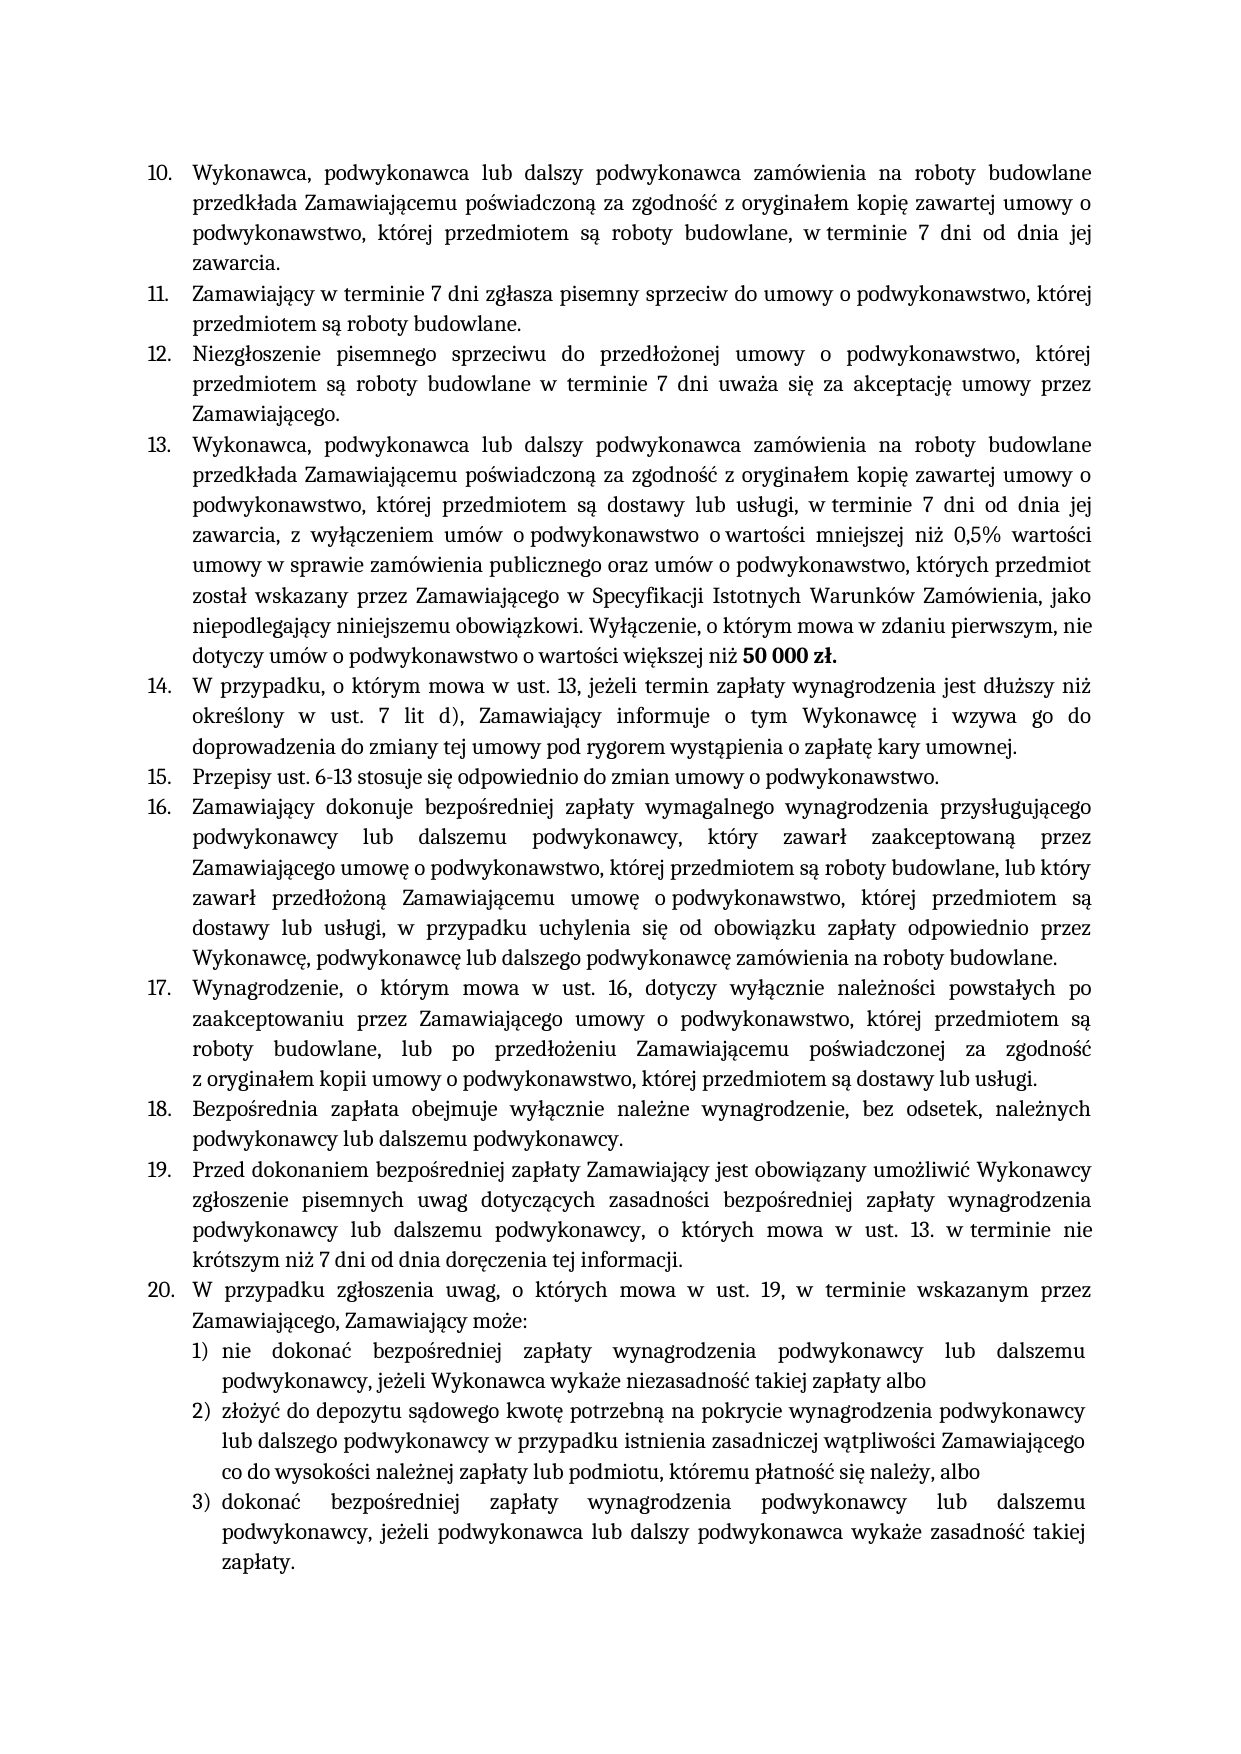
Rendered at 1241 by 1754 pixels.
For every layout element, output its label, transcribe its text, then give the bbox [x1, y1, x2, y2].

list Wykonawca, podwykonawca lub dalszy podwykonawca zamówienia na roboty budowlane przedkłada Zamawiającemu poświadczoną za zgodność z oryginałem kopię zawartej umowy o podwykonawstwo, której przedmiotem są dostawy lub usługi, w terminie 7 dni od dnia jej zawarcia, z wyłączeniem umów o podwykonawstwo o wartości mniejszej niż 0,5% wartości umowy w sprawie zamówienia publicznego oraz umów o podwykonawstwo, których przedmiot został wskazany przez Zamawiającego w Specyfikacji Istotnych Warunków Zamówienia, jako niepodlegający niniejszemu obowiązkowi. Wyłączenie, o którym mowa w zdaniu pierwszym, nie dotyczy umów o podwykonawstwo o wartości większej niż 50 000 zł. [148, 431, 1092, 669]
list Wynagrodzenie, o którym mowa w ust. 16, dotyczy wyłącznie należności powstałych po zaakceptowaniu przez Zamawiającego umowy o podwykonawstwo, której przedmiotem są roboty budowlane, lub po przedłożeniu Zamawiającemu poświadczonej za zgodność z oryginałem kopii umowy o podwykonawstwo, której przedmiotem są dostawy lub usługi. [148, 975, 1092, 1092]
list Przed dokonaniem bezpośredniej zapłaty Zamawiający jest obowiązany umożliwić Wykonawcy zgłoszenie pisemnych uwag dotyczących zasadności bezpośredniej zapłaty wynagrodzenia podwykonawcy lub dalszemu podwykonawcy, o których mowa w ust. 13. w terminie nie krótszym niż 7 dni od dnia doręczenia tej informacji. [148, 1156, 1092, 1273]
list Przepisy ust. 6-13 stosuje się odpowiednio do zmian umowy o podwykonawstwo. [148, 764, 1092, 790]
list Zamawiający w terminie 7 dni zgłasza pisemny sprzeciw do umowy o podwykonawstwo, której przedmiotem są roboty budowlane. [148, 280, 1092, 337]
list złożyć do depozytu sądowego kwotę potrzebną na pokrycie wynagrodzenia podwykonawcy lub dalszego podwykonawcy w przypadku istnienia zasadniczej wątpliwości Zamawiającego co do wysokości należnej zapłaty lub podmiotu, któremu płatność się należy, albo [192, 1398, 1086, 1485]
list W przypadku zgłoszenia uwag, o których mowa w ust. 19, w terminie wskazanym przez Zamawiającego, Zamawiający może: [148, 1277, 1092, 1334]
list Niezgłoszenie pisemnego sprzeciwu do przedłożonej umowy o podwykonawstwo, której przedmiotem są roboty budowlane w terminie 7 dni uważa się za akceptację umowy przez Zamawiającego. [148, 341, 1092, 427]
list nie dokonać bezpośredniej zapłaty wynagrodzenia podwykonawcy lub dalszemu podwykonawcy, jeżeli Wykonawca wykaże niezasadność takiej zapłaty albo [192, 1338, 1086, 1394]
list dokonać bezpośredniej zapłaty wynagrodzenia podwykonawcy lub dalszemu podwykonawcy, jeżeli podwykonawca lub dalszy podwykonawca wykaże zasadność takiej zapłaty. [192, 1489, 1086, 1575]
list Zamawiający dokonuje bezpośredniej zapłaty wymagalnego wynagrodzenia przysługującego podwykonawcy lub dalszemu podwykonawcy, który zawarł zaakceptowaną przez Zamawiającego umowę o podwykonawstwo, której przedmiotem są roboty budowlane, lub który zawarł przedłożoną Zamawiającemu umowę o podwykonawstwo, której przedmiotem są dostawy lub usługi, w przypadku uchylenia się od obowiązku zapłaty odpowiednio przez Wykonawcę, podwykonawcę lub dalszego podwykonawcę zamówienia na roboty budowlane. [148, 794, 1092, 971]
list Wykonawca, podwykonawca lub dalszy podwykonawca zamówienia na roboty budowlane przedkłada Zamawiającemu poświadczoną za zgodność z oryginałem kopię zawartej umowy o podwykonawstwo, której przedmiotem są roboty budowlane, w terminie 7 dni od dnia jej zawarcia. [148, 159, 1092, 276]
list Bezpośrednia zapłata obejmuje wyłącznie należne wynagrodzenie, bez odsetek, należnych podwykonawcy lub dalszemu podwykonawcy. [148, 1096, 1092, 1152]
list W przypadku, o którym mowa w ust. 13, jeżeli termin zapłaty wynagrodzenia jest dłuższy niż określony w ust. 7 lit d), Zamawiający informuje o tym Wykonawcę i wzywa go do doprowadzenia do zmiany tej umowy pod rygorem wystąpienia o zapłatę kary umownej. [148, 673, 1092, 760]
